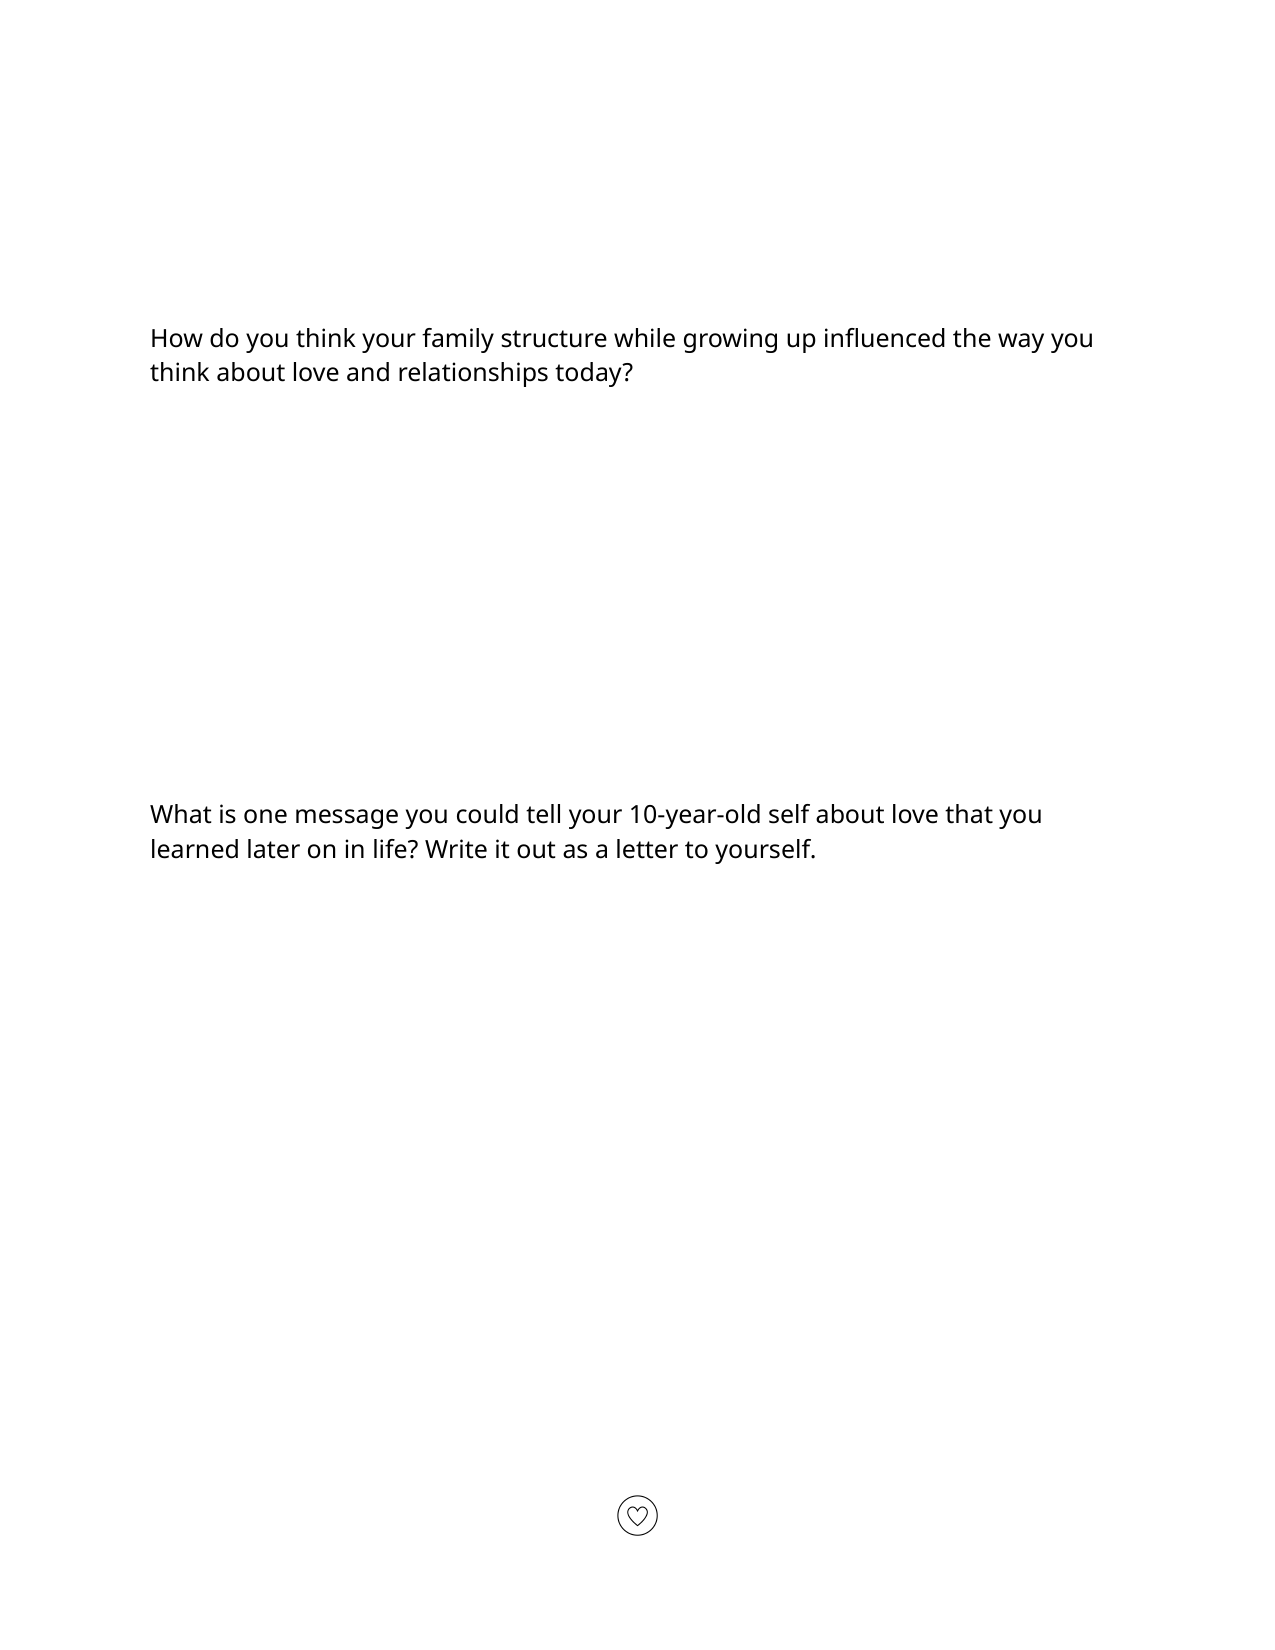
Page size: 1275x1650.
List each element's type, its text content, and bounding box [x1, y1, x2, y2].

text What is one message you could tell your 10-year-old self about love that you learned later on in life? Write it out as a letter to yourself. [150, 797, 1125, 865]
picture [612, 1491, 663, 1541]
text How do you think your family structure while growing up influenced the way you think about love and relationships today? [150, 320, 1125, 388]
